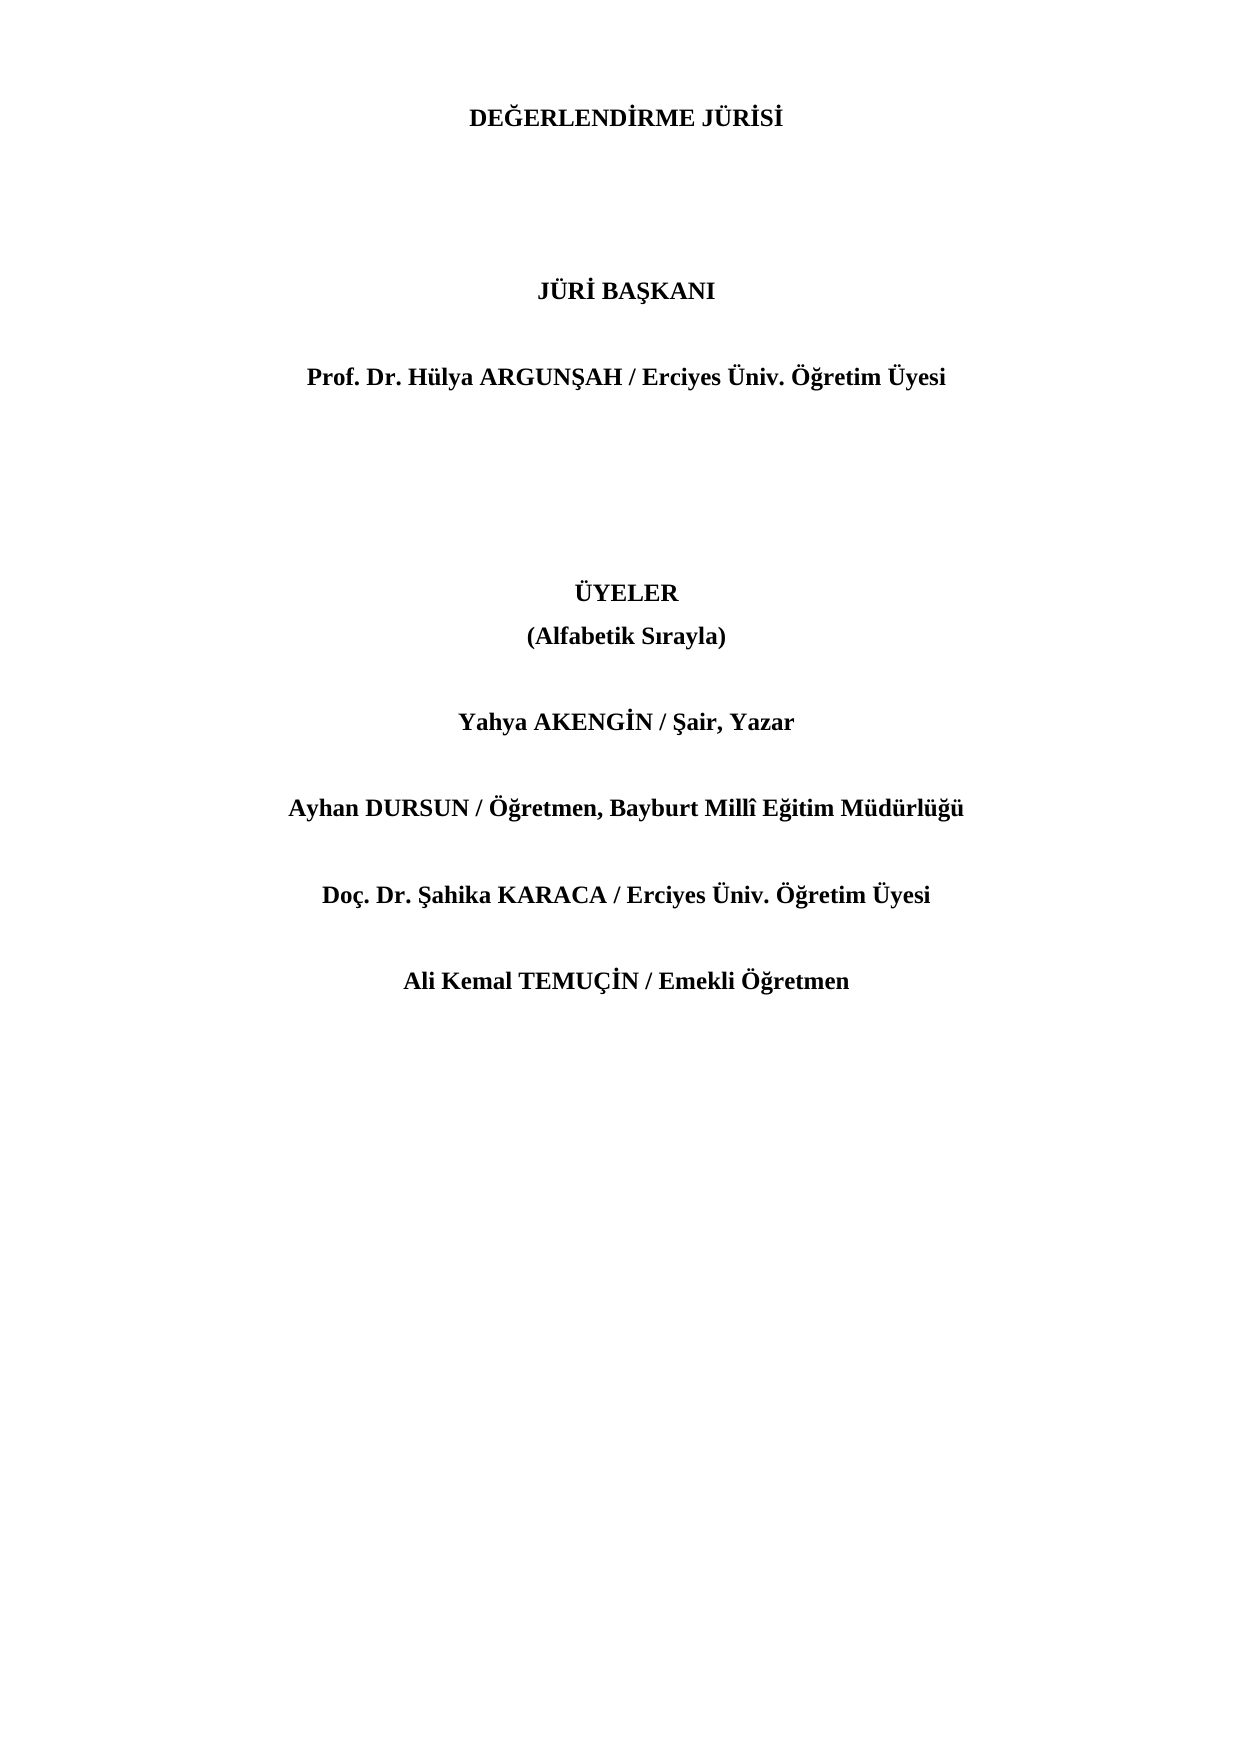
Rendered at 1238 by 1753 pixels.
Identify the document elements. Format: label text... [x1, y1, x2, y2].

text Ayhan DURSUN / Öğretmen, Bayburt Millî Eğitim Müdürlüğü [162, 793, 1090, 822]
text DEĞERLENDİRME JÜRİSİ [162, 103, 1090, 132]
text Doç. Dr. Şahika KARACA / Erciyes Üniv. Öğretim Üyesi [162, 880, 1090, 908]
text JÜRİ BAŞKANI [162, 276, 1090, 305]
text (Alfabetik Sırayla) [162, 621, 1090, 650]
text Prof. Dr. Hülya ARGUNŞAH / Erciyes Üniv. Öğretim Üyesi [162, 362, 1090, 391]
text Yahya AKENGİN / Şair, Yazar [162, 707, 1090, 736]
text Ali Kemal TEMUÇİN / Emekli Öğretmen [162, 966, 1090, 995]
text ÜYELER [162, 578, 1090, 607]
